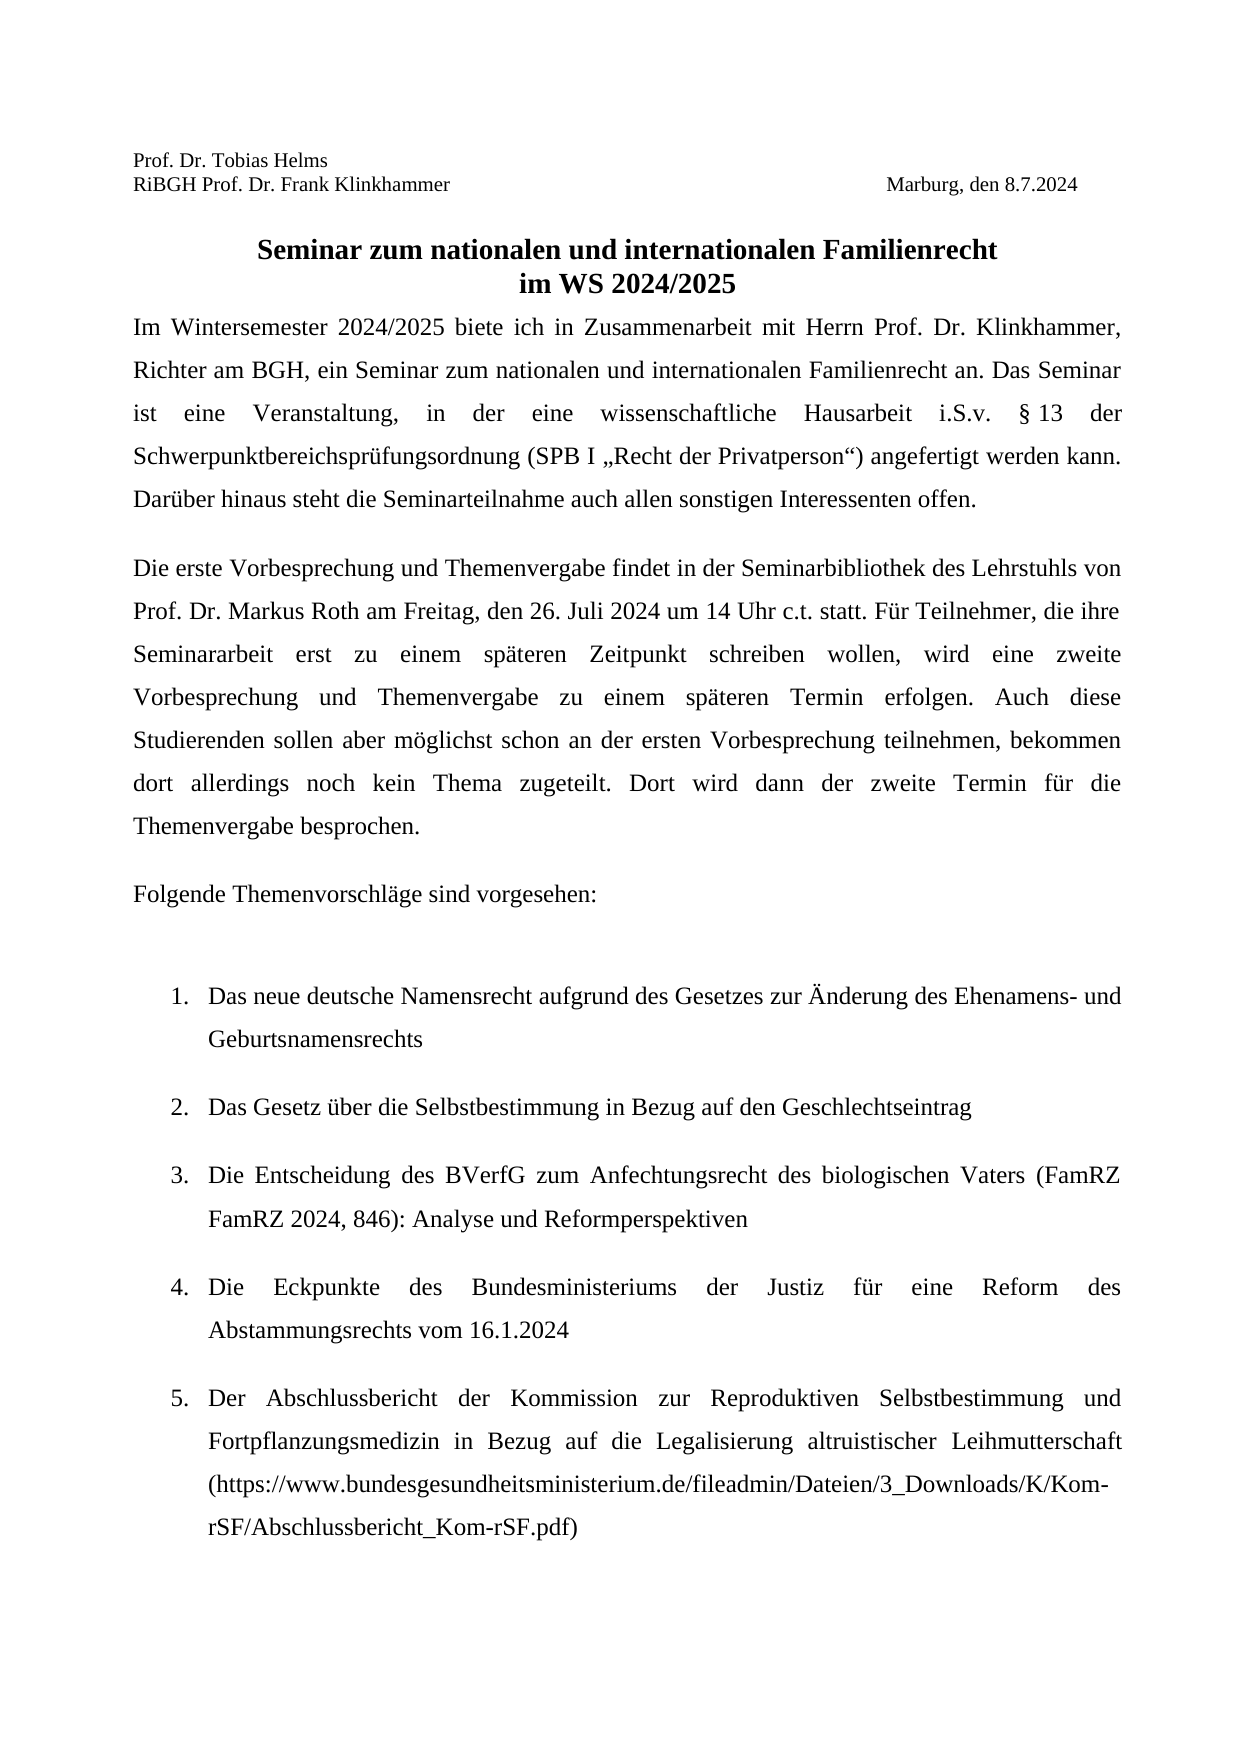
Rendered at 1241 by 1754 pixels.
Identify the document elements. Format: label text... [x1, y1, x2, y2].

text RiBGH Prof. Dr. Frank Klinkhammer Marburg, den 8.7.2024 [133, 172, 1122, 196]
text Prof. Dr. Tobias Helms [133, 148, 1122, 172]
list Das neue deutsche Namensrecht aufgrund des Gesetzes zur Änderung des Ehenamens- und Geburtsnamensrechts [170, 981, 1122, 1053]
list Die Entscheidung des BVerfG zum Anfechtungsrecht des biologischen Vaters (FamRZ FamRZ 2024, 846): Analyse und Reformperspektiven [170, 1161, 1122, 1232]
text Folgende Themenvorschläge sind vorgesehen: [133, 879, 1122, 908]
title im WS 2024/2025 [133, 266, 1122, 299]
text Im Wintersemester 2024/2025 biete ich in Zusammenarbeit mit Herrn Prof. Dr. Klinkhammer, Richter am BGH, ein Seminar zum nationalen und internationalen Familienrecht an. Das Seminar ist eine Veranstaltung, in der eine wissenschaftliche Hausarbeit i.S.v. § 13 der Schwerpunktbereichsprüfungsordnung (SPB I „Recht der Privatperson“) angefertigt werden kann. Darüber hinaus steht die Seminarteilnahme auch allen sonstigen Interessenten offen. [133, 312, 1122, 513]
title Seminar zum nationalen und internationalen Familienrecht [133, 232, 1122, 266]
list Die Eckpunkte des Bundesministeriums der Justiz für eine Reform des Abstammungsrechts vom 16.1.2024 [170, 1272, 1122, 1344]
list Das Gesetz über die Selbstbestimmung in Bezug auf den Geschlechtseintrag [170, 1092, 1122, 1121]
list Der Abschlussbericht der Kommission zur Reproduktiven Selbstbestimmung und Fortpflanzungsmedizin in Bezug auf die Legalisierung altruistischer Leihmutterschaft (https://www.bundesgesundheitsministerium.de/fileadmin/Dateien/3_Downloads/K/Kom-rSF/Abschlussbericht_Kom-rSF.pdf) [170, 1383, 1122, 1541]
text Die erste Vorbesprechung und Themenvergabe findet in der Seminarbibliothek des Lehrstuhls von Prof. Dr. Markus Roth am Freitag, den 26. Juli 2024 um 14 Uhr c.t. statt. Für Teilnehmer, die ihre Seminararbeit erst zu einem späteren Zeitpunkt schreiben wollen, wird eine zweite Vorbesprechung und Themenvergabe zu einem späteren Termin erfolgen. Auch diese Studierenden sollen aber möglichst schon an der ersten Vorbesprechung teilnehmen, bekommen dort allerdings noch kein Thema zugeteilt. Dort wird dann der zweite Termin für die Themenvergabe besprochen. [133, 553, 1122, 840]
